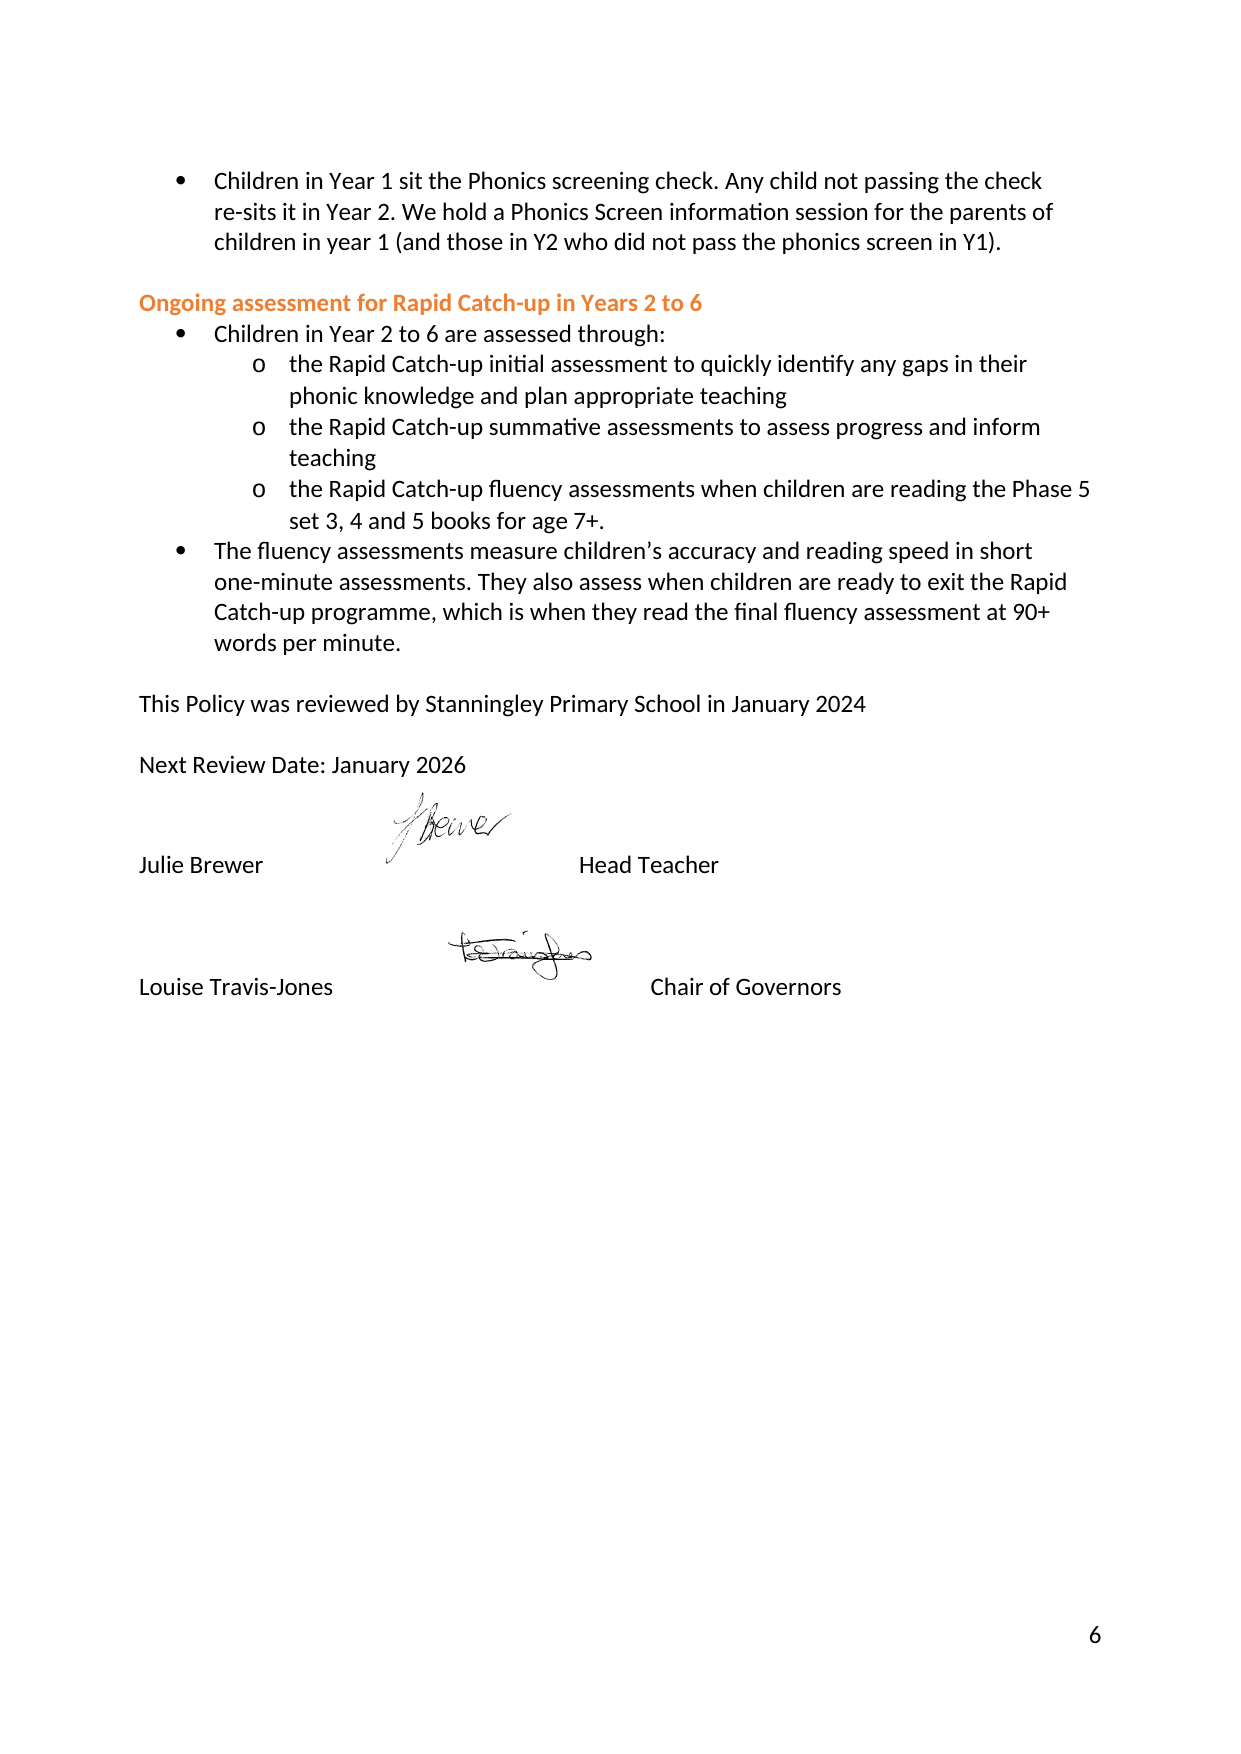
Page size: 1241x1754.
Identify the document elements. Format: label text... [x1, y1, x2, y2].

list the Rapid Catch-up fluency assessments when children are reading the Phase 5 set 3, 4 and 5 books for age 7+. [251, 473, 1101, 535]
text Next Review Date: January 2026 [139, 749, 1101, 779]
text This Policy was reviewed by Stanningley Primary School in January 2024 [139, 688, 1101, 718]
text Ongoing assessment for Rapid Catch-up in Years 2 to 6 [139, 287, 1101, 318]
list Children in Year 2 to 6 are assessed through: [176, 318, 1101, 348]
list the Rapid Catch-up summative assessments to assess progress and inform teaching [251, 411, 1101, 473]
text Louise Travis-Jones Chair of Governors [139, 910, 1101, 1002]
list Children in Year 1 sit the Phonics screening check. Any child not passing the check re-sits it in Year 2. We hold a Phonics Screen information session for the parents of children in year 1 (and those in Y2 who did not pass the phonics screen in Y1). [176, 165, 1101, 257]
list the Rapid Catch-up initial assessment to quickly identify any gaps in their phonic knowledge and plan appropriate teaching [251, 348, 1101, 411]
text Julie Brewer Head Teacher [139, 779, 1101, 879]
list The fluency assessments measure children’s accuracy and reading speed in short one-minute assessments. They also assess when children are ready to exit the Rapid Catch-up programme, which is when they read the final fluency assessment at 90+ words per minute. [176, 535, 1101, 657]
